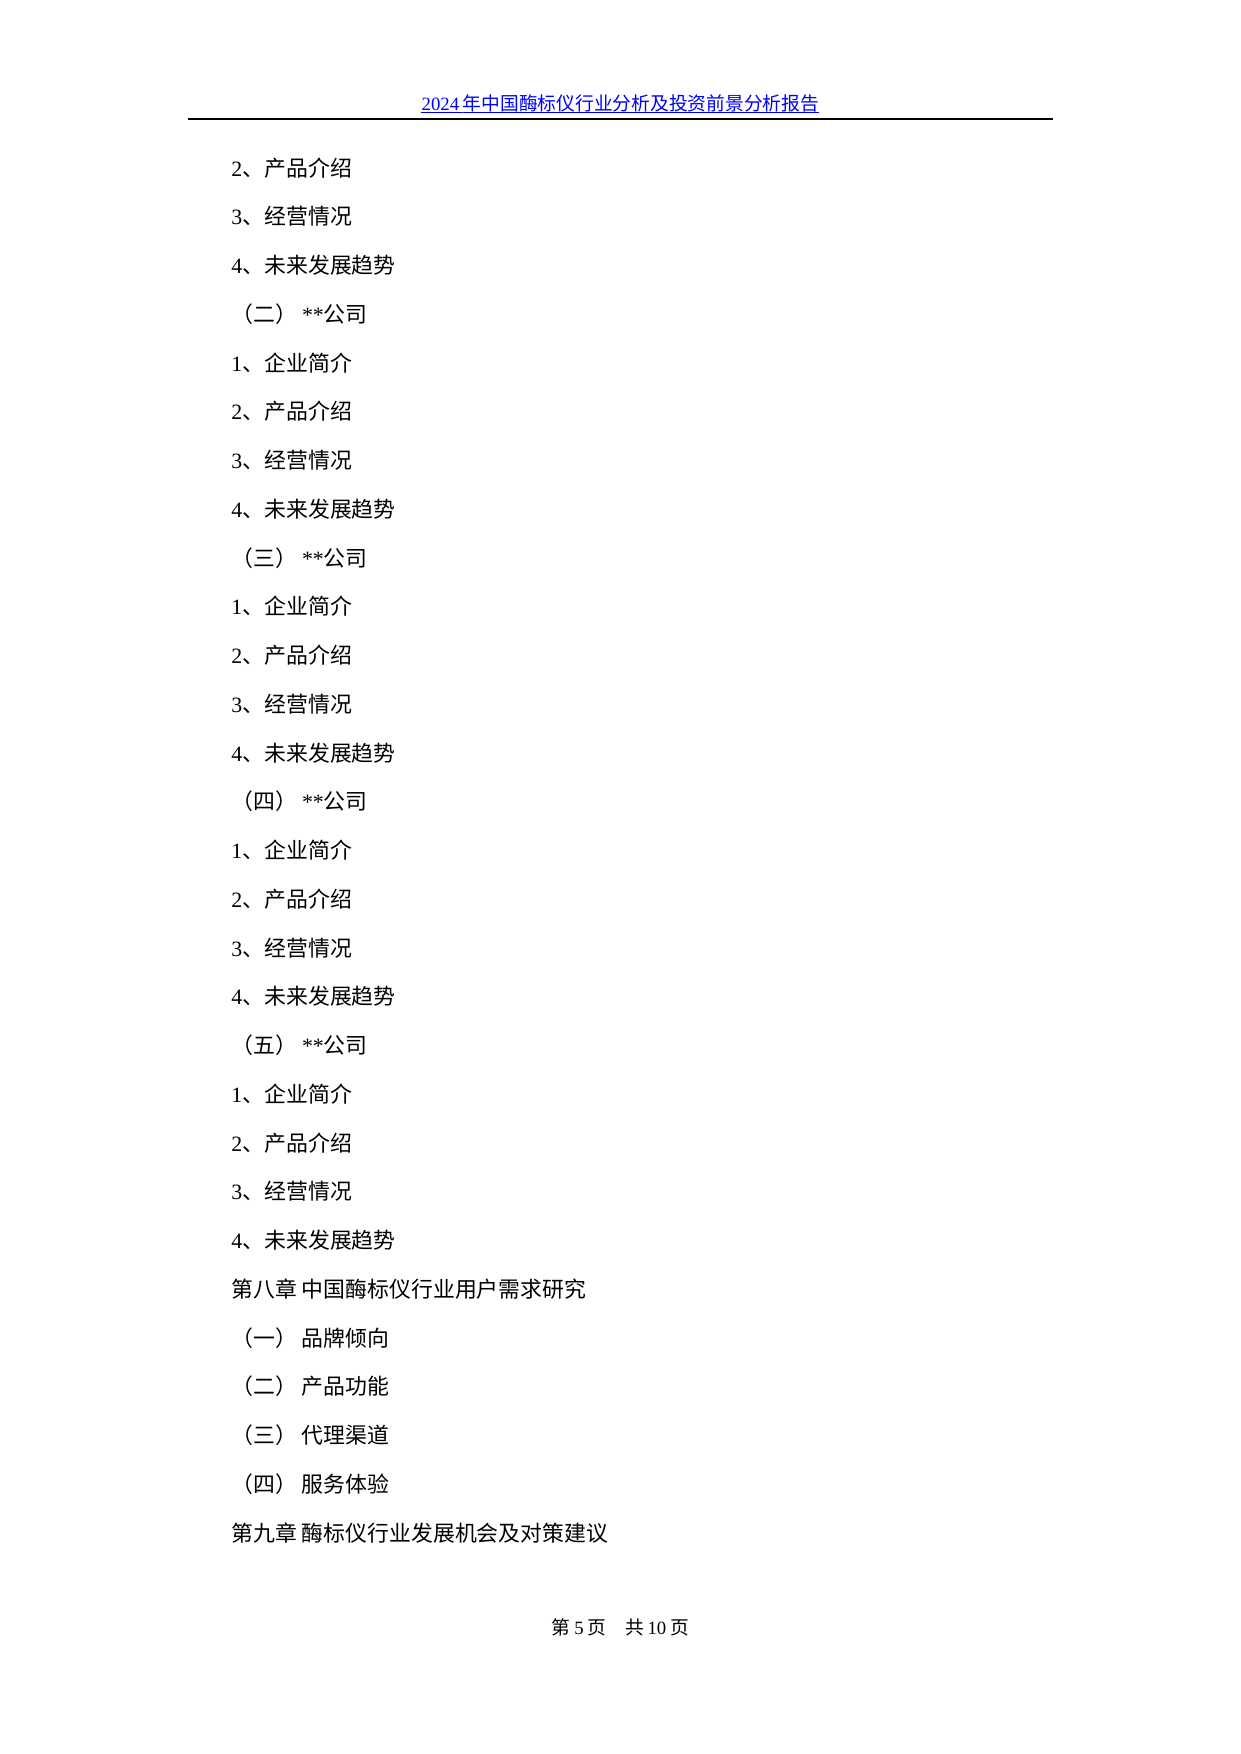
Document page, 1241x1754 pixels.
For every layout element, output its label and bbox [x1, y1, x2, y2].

text [187, 150, 1053, 1548]
